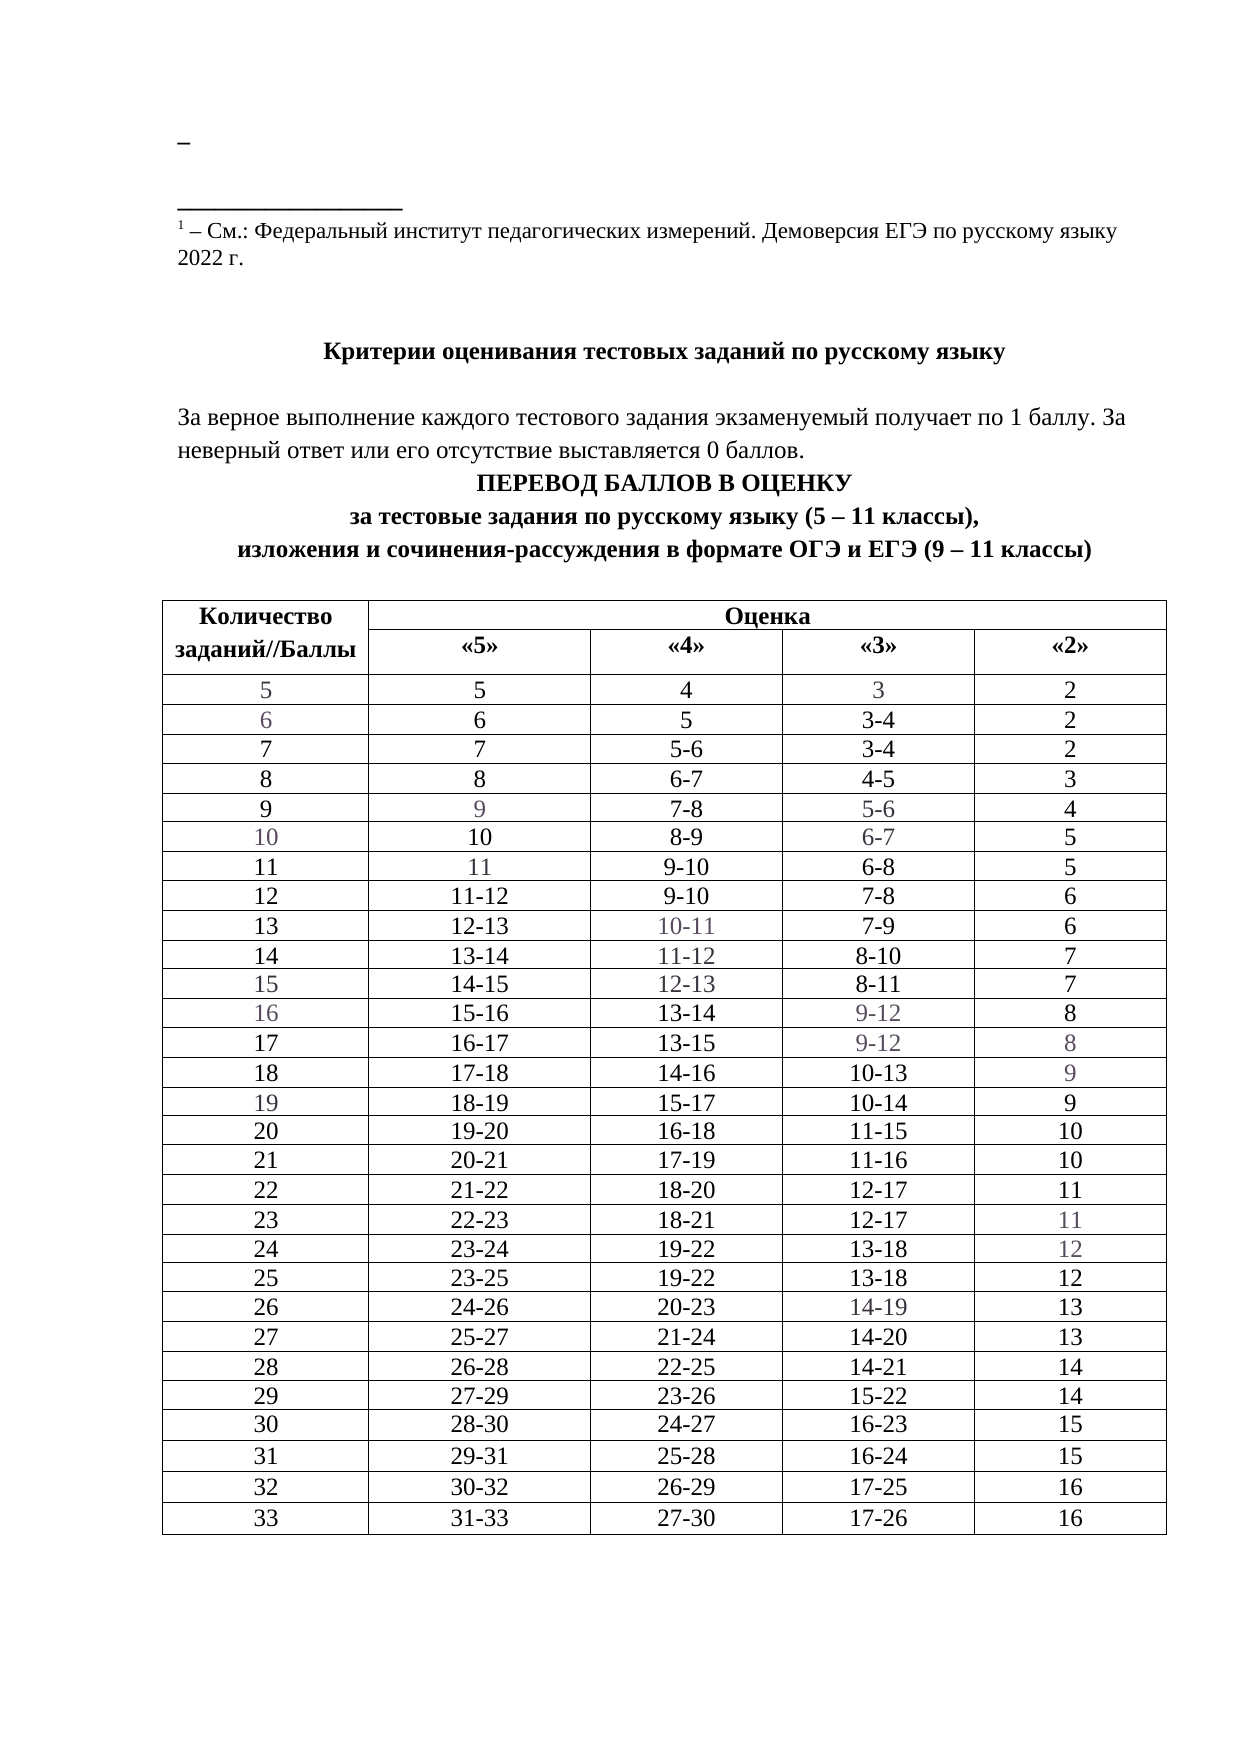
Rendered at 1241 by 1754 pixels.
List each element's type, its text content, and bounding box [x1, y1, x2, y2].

table_cell 16-18 [591, 1116, 782, 1144]
table_cell 33 [163, 1503, 368, 1533]
table_cell 15-22 [783, 1381, 974, 1408]
table_cell 13 [975, 1292, 1166, 1321]
table_cell 6 [369, 705, 590, 733]
table_cell 9 [163, 794, 368, 821]
table_cell 12-13 [591, 969, 782, 997]
table_cell 16-24 [783, 1441, 974, 1471]
table_cell 15-17 [591, 1088, 782, 1115]
table_cell 3-4 [783, 705, 974, 733]
table_cell 13-18 [783, 1263, 974, 1291]
table_cell 27 [163, 1322, 368, 1351]
table_cell 9 [975, 1058, 1166, 1087]
table_cell 25-28 [591, 1441, 782, 1471]
table_cell 11-15 [783, 1116, 974, 1144]
table_cell 6-7 [783, 822, 974, 851]
table_cell 2 [975, 675, 1166, 704]
table_cell 16 [975, 1472, 1166, 1502]
table_cell 10-14 [783, 1088, 974, 1115]
table_cell 16 [975, 1503, 1166, 1533]
table_cell 30-32 [369, 1472, 590, 1502]
table_cell 18-20 [591, 1175, 782, 1204]
table_cell 11 [369, 852, 590, 880]
table_header Количество заданий//Баллы [163, 601, 368, 674]
table_cell 11-12 [369, 881, 590, 910]
text Критерии оценивания тестовых заданий по русскому языку [177, 336, 1152, 365]
table_cell 14-15 [369, 969, 590, 997]
table_cell 7 [975, 969, 1166, 997]
table_cell 19-22 [591, 1235, 782, 1262]
table_cell 3 [975, 764, 1166, 793]
table_cell 32 [163, 1472, 368, 1502]
table_cell 8 [975, 1028, 1166, 1057]
table_cell 10 [369, 822, 590, 851]
table_cell 21-24 [591, 1322, 782, 1351]
table_cell 12-13 [369, 911, 590, 940]
table_cell 20-23 [591, 1292, 782, 1321]
table_cell 6 [163, 705, 368, 733]
table_cell 15 [163, 969, 368, 997]
table_cell 13-18 [783, 1235, 974, 1262]
table_cell 11 [975, 1205, 1166, 1233]
table_cell 8-11 [783, 969, 974, 997]
table_cell 9 [975, 1088, 1166, 1115]
table_cell 17-19 [591, 1145, 782, 1174]
text __________________ [177, 184, 1152, 213]
table_cell 3-4 [783, 735, 974, 763]
table_cell 27-30 [591, 1503, 782, 1533]
table_cell 5-6 [591, 735, 782, 763]
table_cell 10-11 [591, 911, 782, 940]
table_cell 10 [975, 1145, 1166, 1174]
table_cell 11-12 [591, 941, 782, 968]
table_cell 5 [591, 705, 782, 733]
table_cell 17 [163, 1028, 368, 1057]
table_cell 18-19 [369, 1088, 590, 1115]
table_cell 13 [163, 911, 368, 940]
table_cell 9 [369, 794, 590, 821]
table_cell 12-17 [783, 1205, 974, 1233]
table_cell 4 [591, 675, 782, 704]
table_cell 22 [163, 1175, 368, 1204]
table_cell 10 [975, 1116, 1166, 1144]
table_cell 7 [369, 735, 590, 763]
table_cell 23-25 [369, 1263, 590, 1291]
table_cell 22-25 [591, 1352, 782, 1380]
table_cell 6-8 [783, 852, 974, 880]
table_cell 12 [163, 881, 368, 910]
table_cell 18 [163, 1058, 368, 1087]
table_cell 25 [163, 1263, 368, 1291]
table_cell 28-30 [369, 1410, 590, 1440]
table_cell 24-27 [591, 1410, 782, 1440]
table_cell 19 [163, 1088, 368, 1115]
table_cell 26-28 [369, 1352, 590, 1380]
table_cell 11-16 [783, 1145, 974, 1174]
table_cell 16 [163, 999, 368, 1027]
table_cell «3» [783, 630, 974, 674]
table_cell 26-29 [591, 1472, 782, 1502]
table_cell 23 [163, 1205, 368, 1233]
table_cell 5 [975, 852, 1166, 880]
table_cell 6 [975, 911, 1166, 940]
table_cell 3 [783, 675, 974, 704]
table_cell 2 [975, 705, 1166, 733]
table_cell 12 [975, 1235, 1166, 1262]
table_cell 30 [163, 1410, 368, 1440]
table_cell 23-26 [591, 1381, 782, 1408]
table_cell 14-20 [783, 1322, 974, 1351]
table_cell 17-18 [369, 1058, 590, 1087]
table_cell 14-19 [783, 1292, 974, 1321]
table_cell 15-16 [369, 999, 590, 1027]
table_cell 5 [975, 822, 1166, 851]
table_cell 11 [975, 1175, 1166, 1204]
table_cell 4-5 [783, 764, 974, 793]
table_cell 18-21 [591, 1205, 782, 1233]
table_cell 7-8 [591, 794, 782, 821]
table_cell 7 [975, 941, 1166, 968]
text За верное выполнение каждого тестового задания экзаменуемый получает по 1 баллу. За неверный ответ или его отсутствие выставляется 0 баллов. [177, 402, 1152, 464]
table_cell 15 [975, 1441, 1166, 1471]
text за тестовые задания по русскому языку (5 – 11 классы), [177, 501, 1152, 530]
table_cell 7-8 [783, 881, 974, 910]
table_cell 23-24 [369, 1235, 590, 1262]
table_cell 20 [163, 1116, 368, 1144]
table_cell 12-17 [783, 1175, 974, 1204]
table_cell 4 [975, 794, 1166, 821]
table_cell 13 [975, 1322, 1166, 1351]
table_cell 17-25 [783, 1472, 974, 1502]
table_cell 28 [163, 1352, 368, 1380]
table_cell 8 [163, 764, 368, 793]
table_cell 16-23 [783, 1410, 974, 1440]
table_cell 19-22 [591, 1263, 782, 1291]
table_cell 12 [975, 1263, 1166, 1291]
table_cell 5-6 [783, 794, 974, 821]
table_cell 14 [163, 941, 368, 968]
table_cell 6 [975, 881, 1166, 910]
table_cell 5 [369, 675, 590, 704]
table_cell 10-13 [783, 1058, 974, 1087]
table_cell 14 [975, 1381, 1166, 1408]
table_cell 20-21 [369, 1145, 590, 1174]
table_cell 31-33 [369, 1503, 590, 1533]
table_cell 11 [163, 852, 368, 880]
table_cell 5 [163, 675, 368, 704]
table_cell 19-20 [369, 1116, 590, 1144]
table_cell 8 [975, 999, 1166, 1027]
table_header Оценка [369, 601, 1166, 629]
table_cell 10 [163, 822, 368, 851]
table_cell 15 [975, 1410, 1166, 1440]
table_cell 9-12 [783, 1028, 974, 1057]
table_cell 8-9 [591, 822, 782, 851]
table_cell 17-26 [783, 1503, 974, 1533]
text изложения и сочинения-рассуждения в формате ОГЭ и ЕГЭ (9 – 11 классы) [177, 534, 1152, 563]
table_cell 21 [163, 1145, 368, 1174]
table_cell 13-14 [591, 999, 782, 1027]
table_cell 8-10 [783, 941, 974, 968]
table_cell «5» [369, 630, 590, 674]
table_cell 22-23 [369, 1205, 590, 1233]
table_cell 2 [975, 735, 1166, 763]
text 1 – См.: Федеральный институт педагогических измерений. Демоверсия ЕГЭ по русскому языку 2022 г. [177, 217, 1152, 270]
table_cell 7 [163, 735, 368, 763]
table_cell 9-10 [591, 881, 782, 910]
table_cell 26 [163, 1292, 368, 1321]
table_cell 24-26 [369, 1292, 590, 1321]
table_cell 24 [163, 1235, 368, 1262]
table_cell 14-21 [783, 1352, 974, 1380]
table_cell «2» [975, 630, 1166, 674]
table_cell 9-12 [783, 999, 974, 1027]
table_cell 25-27 [369, 1322, 590, 1351]
table_cell 7-9 [783, 911, 974, 940]
text ПЕРЕВОД БАЛЛОВ В ОЦЕНКУ [177, 468, 1152, 497]
table_cell 31 [163, 1441, 368, 1471]
table_cell 6-7 [591, 764, 782, 793]
table_cell 14-16 [591, 1058, 782, 1087]
table_cell 27-29 [369, 1381, 590, 1408]
table_cell 29 [163, 1381, 368, 1408]
table_cell 16-17 [369, 1028, 590, 1057]
table_cell 9-10 [591, 852, 782, 880]
table_cell 8 [369, 764, 590, 793]
table_cell 13-14 [369, 941, 590, 968]
table_cell 14 [975, 1352, 1166, 1380]
table_cell 29-31 [369, 1441, 590, 1471]
table_cell 13-15 [591, 1028, 782, 1057]
table_cell «4» [591, 630, 782, 674]
text _ [177, 118, 1152, 147]
table_cell 21-22 [369, 1175, 590, 1204]
